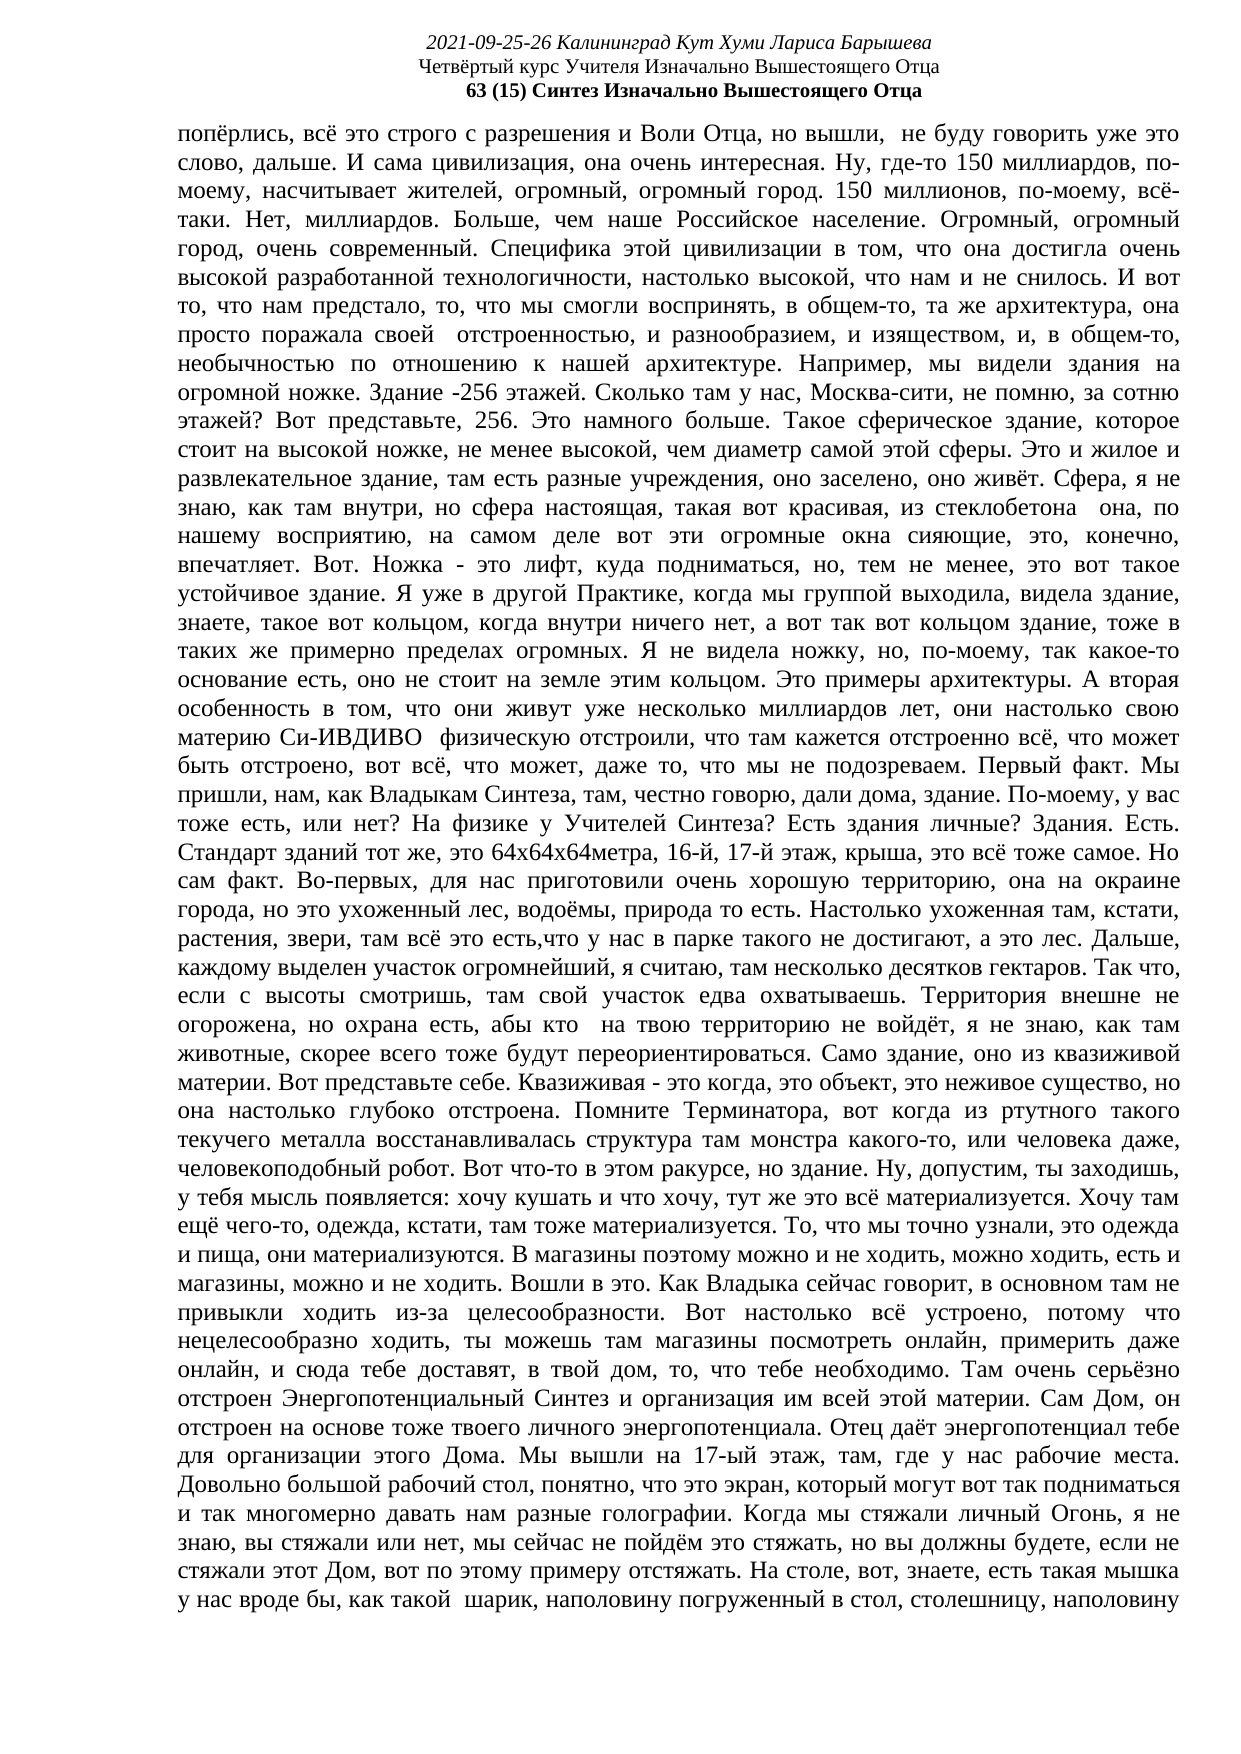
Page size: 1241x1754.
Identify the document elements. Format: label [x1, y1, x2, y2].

text [177, 118, 1181, 1613]
